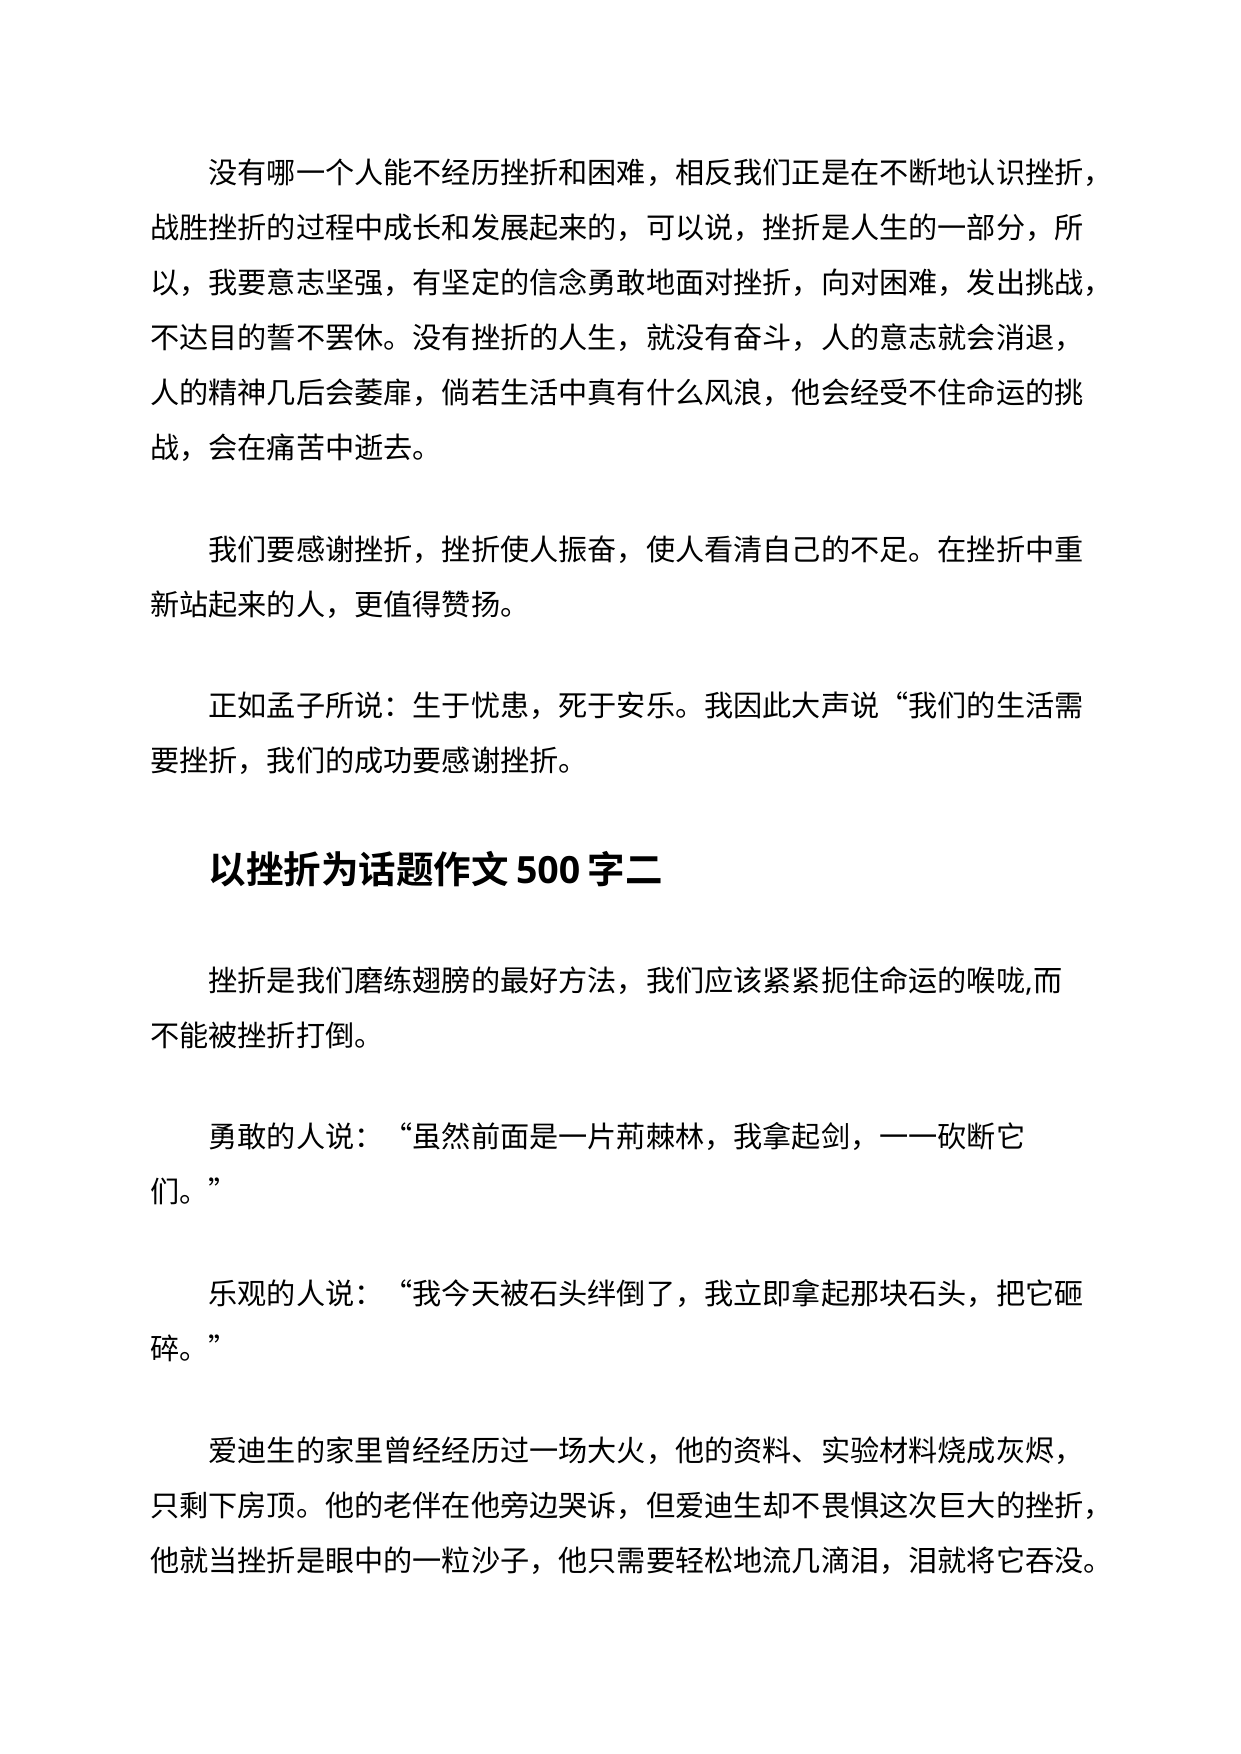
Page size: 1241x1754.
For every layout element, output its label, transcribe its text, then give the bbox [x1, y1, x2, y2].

text 勇敢的人说：“虽然前面是一片荊棘林，我拿起剑，一一砍断它们。” [150, 1114, 1090, 1211]
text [150, 1427, 1090, 1579]
text 没有哪一个人能不经历挫折和困难，相反我们正是在不断地认识挫折，战胜挫折的过程中成长和发展起来的，可以说，挫折是人生的一部分，所以，我要意志坚强，有坚定的信念勇敢地面对挫折，向对困难，发出挑战，不达目的誓不罢休。没有挫折的人生，就没有奋斗，人的意志就会消退，人的精神几后会萎扉，倘若生活中真有什么风浪，他会经受不住命运的挑战，会在痛苦中逝去。 [150, 150, 1090, 467]
text 以挫折为话题作文500字二 [150, 839, 1090, 894]
text 乐观的人说：“我今天被石头绊倒了，我立即拿起那块石头，把它砸碎。” [150, 1271, 1090, 1368]
text 挫折是我们磨练翅膀的最好方法，我们应该紧紧扼住命运的喉咙,而不能被挫折打倒。 [150, 957, 1090, 1054]
text 正如孟子所说：生于忧患，死于安乐。我因此大声说“我们的生活需要挫折，我们的成功要感谢挫折。 [150, 683, 1090, 780]
text 我们要感谢挫折，挫折使人振奋，使人看清自己的不足。在挫折中重新站起来的人，更值得赞扬。 [150, 526, 1090, 623]
